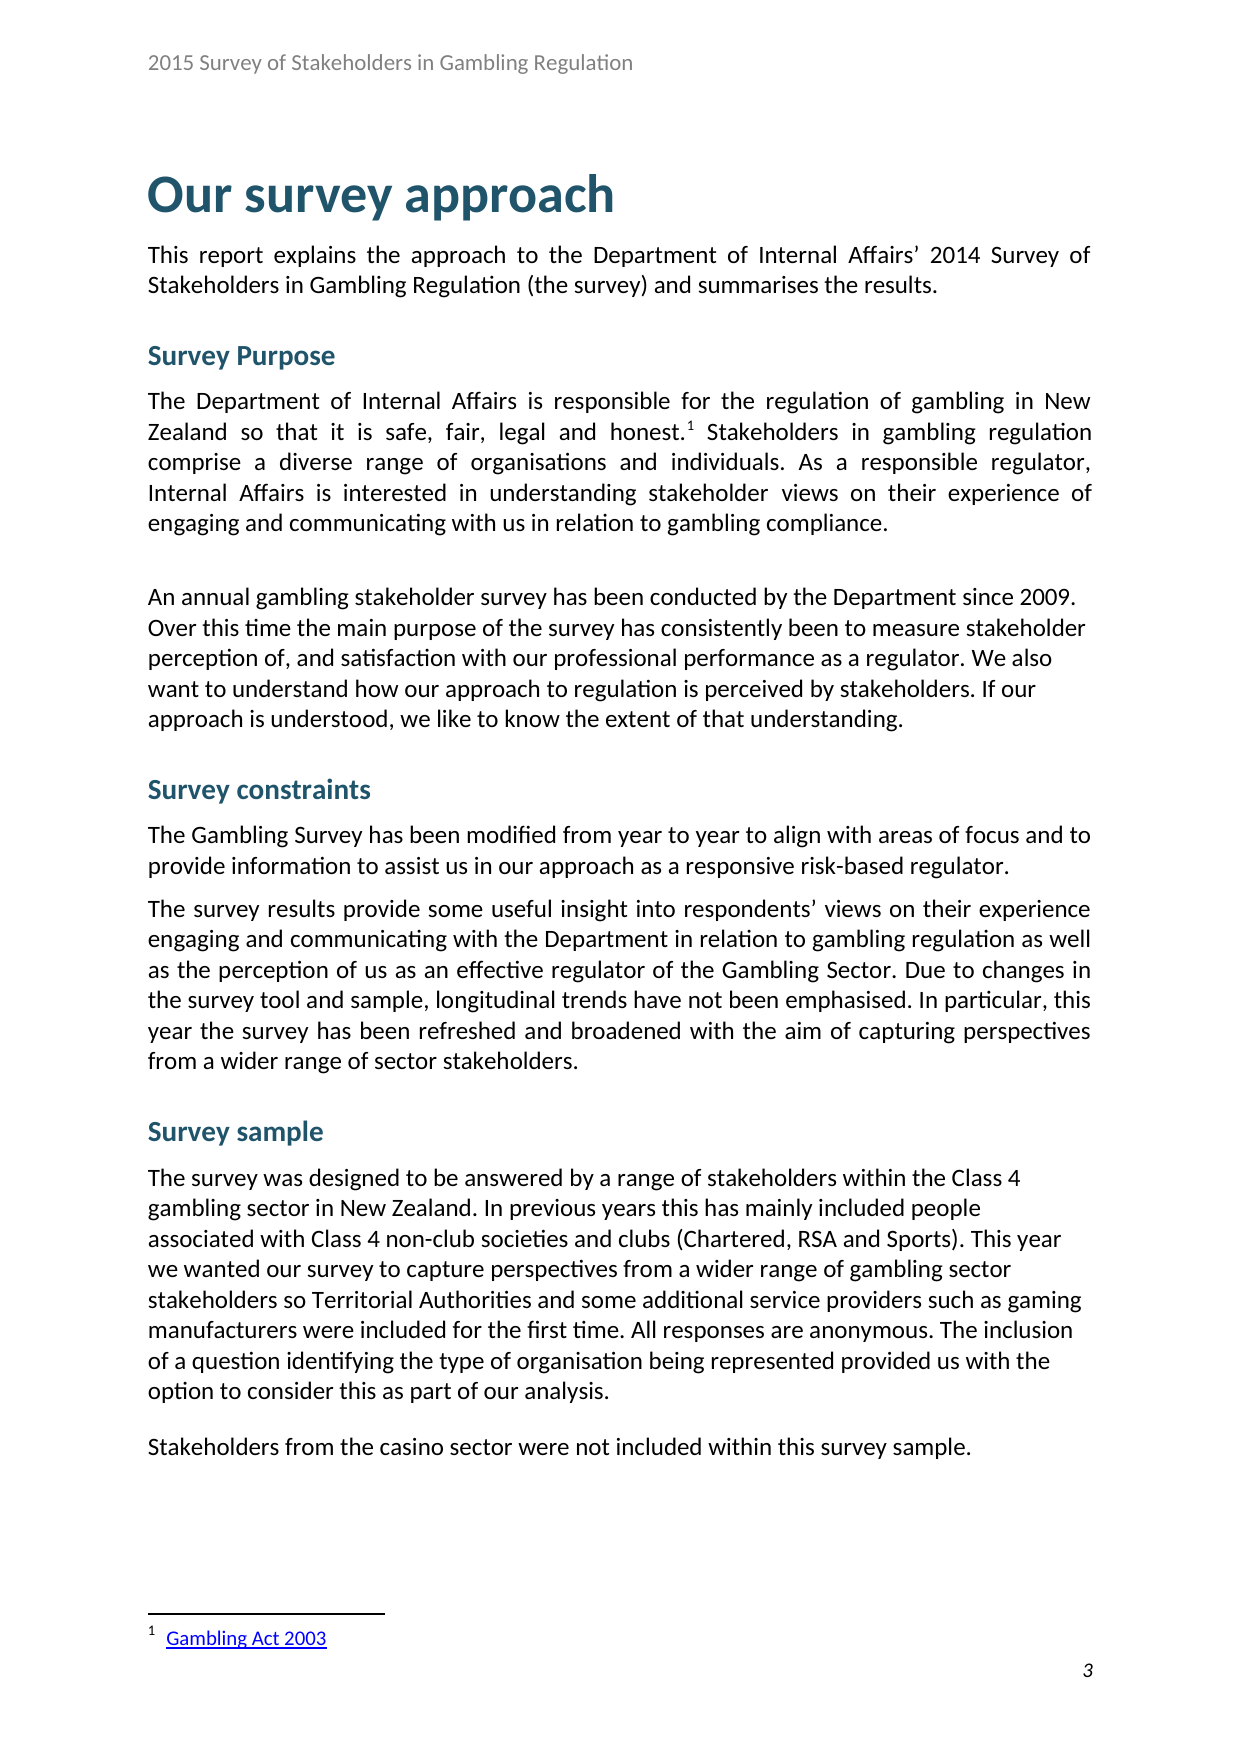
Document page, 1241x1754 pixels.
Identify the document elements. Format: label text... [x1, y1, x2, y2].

text The Gambling Survey has been modified from year to year to align with areas of focus and to provide information to assist us in our approach as a responsive risk-based regulator. [148, 819, 1092, 880]
list Stakeholders from the casino sector were not included within this survey sample. [148, 1431, 1092, 1461]
subtitle Survey sample [148, 1113, 1092, 1149]
subtitle Survey constraints [148, 771, 1092, 807]
list The Department of Internal Affairs is responsible for the regulation of gambling in New Zealand so that it is safe, fair, legal and honest. Stakeholders in gambling regulation comprise a diverse range of organisations and individuals. As a responsible regulator, Internal Affairs is interested in understanding stakeholder views on their experience of engaging and communicating with us in relation to gambling compliance. [148, 386, 1092, 538]
text An annual gambling stakeholder survey has been conducted by the Department since 2009. Over this time the main purpose of the survey has consistently been to measure stakeholder perception of, and satisfaction with our professional performance as a regulator. We also want to understand how our approach to regulation is perceived by stakeholders. If our approach is understood, we like to know the extent of that understanding. [148, 581, 1092, 734]
text The survey was designed to be answered by a range of stakeholders within the Class 4 gambling sector in New Zealand. In previous years this has mainly included people associated with Class 4 non-club societies and clubs (Chartered, RSA and Sports). This year we wanted our survey to capture perspectives from a wider range of gambling sector stakeholders so Territorial Authorities and some additional service providers such as gaming manufacturers were included for the first time. All responses are anonymous. The inclusion of a question identifying the type of organisation being represented provided us with the option to consider this as part of our analysis. [148, 1162, 1092, 1406]
subtitle Survey Purpose [148, 337, 1092, 373]
subtitle Our survey approach [148, 160, 1092, 226]
text The survey results provide some useful insight into respondents’ views on their experience engaging and communicating with the Department in relation to gambling regulation as well as the perception of us as an effective regulator of the Gambling Sector. Due to changes in the survey tool and sample, longitudinal trends have not been emphasised. In particular, this year the survey has been refreshed and broadened with the aim of capturing perspectives from a wider range of sector stakeholders. [148, 893, 1092, 1076]
text This report explains the approach to the Department of Internal Affairs’ 2014 Survey of Stakeholders in Gambling Regulation (the survey) and summarises the results. [148, 239, 1092, 300]
